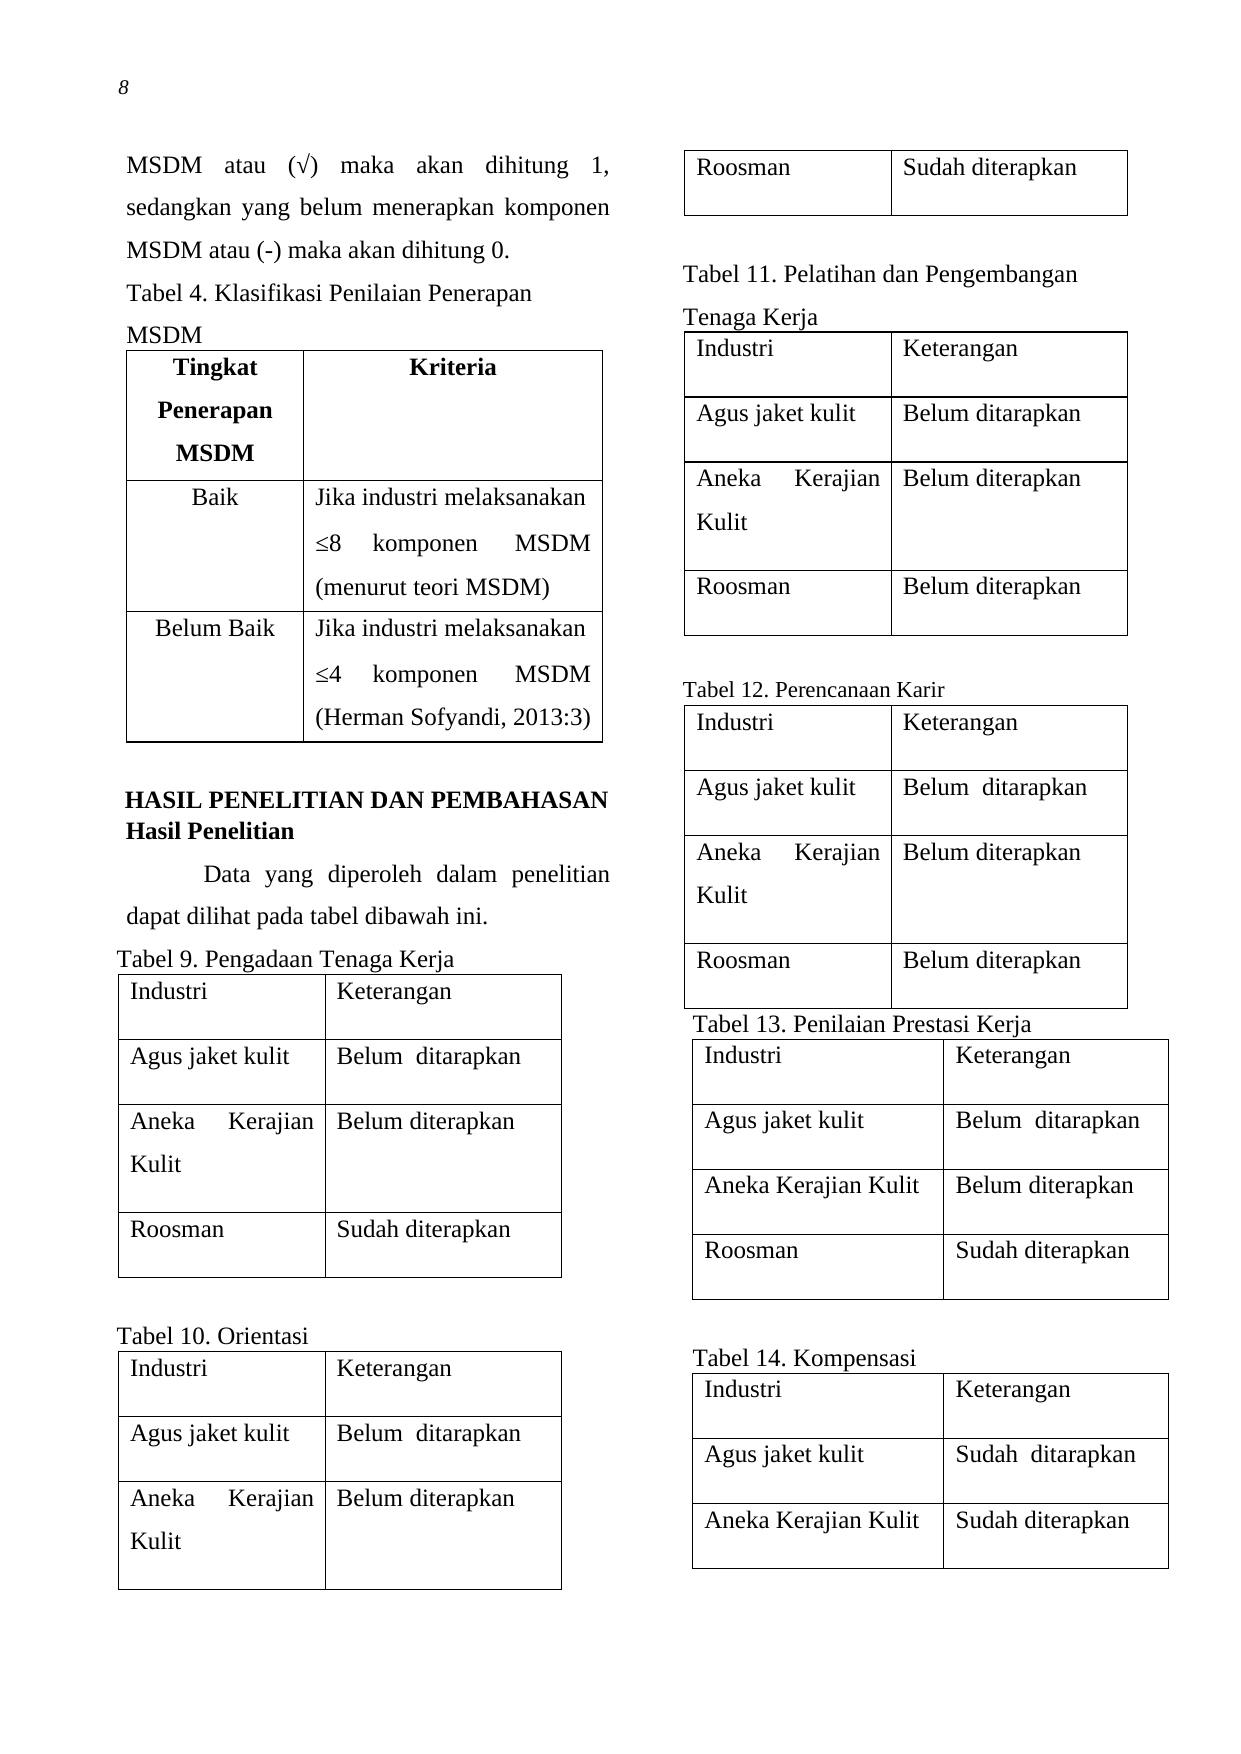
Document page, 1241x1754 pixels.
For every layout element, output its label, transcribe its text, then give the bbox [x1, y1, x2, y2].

table_cell Roosman [685, 151, 891, 215]
table_cell Belum Baik [127, 612, 303, 741]
table_cell Sudah ditarapkan [944, 1439, 1168, 1503]
table_header Industri [685, 333, 891, 396]
table_cell Aneka Kerajian Kulit [693, 1170, 943, 1234]
table_cell Belum ditarapkan [892, 398, 1127, 461]
table_cell Agus jaket kulit [693, 1439, 943, 1503]
table_cell Agus jaket kulit [119, 1040, 325, 1104]
subtitle HASIL PENELITIAN DAN PEMBAHASAN Hasil Penelitian [124, 785, 615, 845]
table_cell Belum ditarapkan [892, 771, 1127, 835]
table_cell Sudah diterapkan [326, 1213, 561, 1277]
table_cell Agus jaket kulit [685, 771, 891, 835]
table_cell Aneka Kerajian Kulit [119, 1105, 325, 1212]
table_header Keterangan [944, 1040, 1168, 1104]
text Tabel 9. Pengadaan Tenaga Kerja [116, 944, 610, 973]
table_cell Jika industri melaksanakan ≤4 komponen MSDM (Herman Sofyandi, 2013:3) [304, 612, 602, 741]
table_header Kriteria [304, 351, 602, 480]
table_header Keterangan [892, 333, 1127, 396]
table_cell Agus jaket kulit [693, 1105, 943, 1169]
table_cell Roosman [693, 1235, 943, 1299]
table_header Keterangan [326, 1352, 561, 1416]
table_cell Aneka Kerajian Kulit [119, 1482, 325, 1589]
text Tabel 14. Kompensasi [692, 1343, 1176, 1371]
table_cell Agus jaket kulit [685, 398, 891, 461]
table_cell Belum ditarapkan [326, 1040, 561, 1104]
table_cell Aneka Kerajian Kulit [693, 1504, 943, 1568]
table_cell Sudah diterapkan [944, 1235, 1168, 1299]
table_cell Sudah diterapkan [944, 1504, 1168, 1568]
text Tabel 12. Perencanaan Karir [683, 677, 1181, 703]
text MSDM [126, 320, 610, 349]
table_cell Belum diterapkan [892, 836, 1127, 943]
table_cell Baik [127, 481, 303, 611]
text Tabel 10. Orientasi [116, 1321, 610, 1350]
table_cell Belum diterapkan [326, 1482, 561, 1589]
text Data yang diperoleh dalam penelitian dapat dilihat pada tabel dibawah ini. [126, 859, 610, 930]
table_header Industri [119, 975, 325, 1039]
table_header Keterangan [892, 706, 1127, 770]
table_cell Jika industri melaksanakan ≤8 komponen MSDM (menurut teori MSDM) [304, 481, 602, 611]
table_cell Belum diterapkan [892, 463, 1127, 569]
table_cell Belum ditarapkan [326, 1417, 561, 1481]
table_cell Roosman [685, 944, 891, 1008]
table_header Tingkat Penerapan MSDM [127, 351, 303, 480]
text Tenaga Kerja [683, 302, 1176, 330]
table_cell Aneka Kerajian Kulit [685, 463, 891, 569]
table_cell Roosman [685, 571, 891, 634]
table_cell Belum diterapkan [892, 571, 1127, 634]
text Tabel 11. Pelatihan dan Pengembangan [683, 259, 1176, 288]
text Tabel 13. Penilaian Prestasi Kerja [692, 1009, 1176, 1037]
table_header Industri [119, 1352, 325, 1416]
table_cell Belum diterapkan [892, 944, 1127, 1008]
table_cell Belum diterapkan [326, 1105, 561, 1212]
text Tabel 4. Klasifikasi Penilaian Penerapan [126, 278, 610, 307]
table_cell Belum diterapkan [944, 1170, 1168, 1234]
table_header Keterangan [944, 1374, 1168, 1438]
table_cell Sudah diterapkan [892, 151, 1127, 215]
table_cell Belum ditarapkan [944, 1105, 1168, 1169]
table_header Industri [693, 1374, 943, 1438]
table_header Industri [693, 1040, 943, 1104]
table_cell Roosman [119, 1213, 325, 1277]
table_cell Agus jaket kulit [119, 1417, 325, 1481]
table_header Keterangan [326, 975, 561, 1039]
table_cell Aneka Kerajian Kulit [685, 836, 891, 943]
table_header Industri [685, 706, 891, 770]
